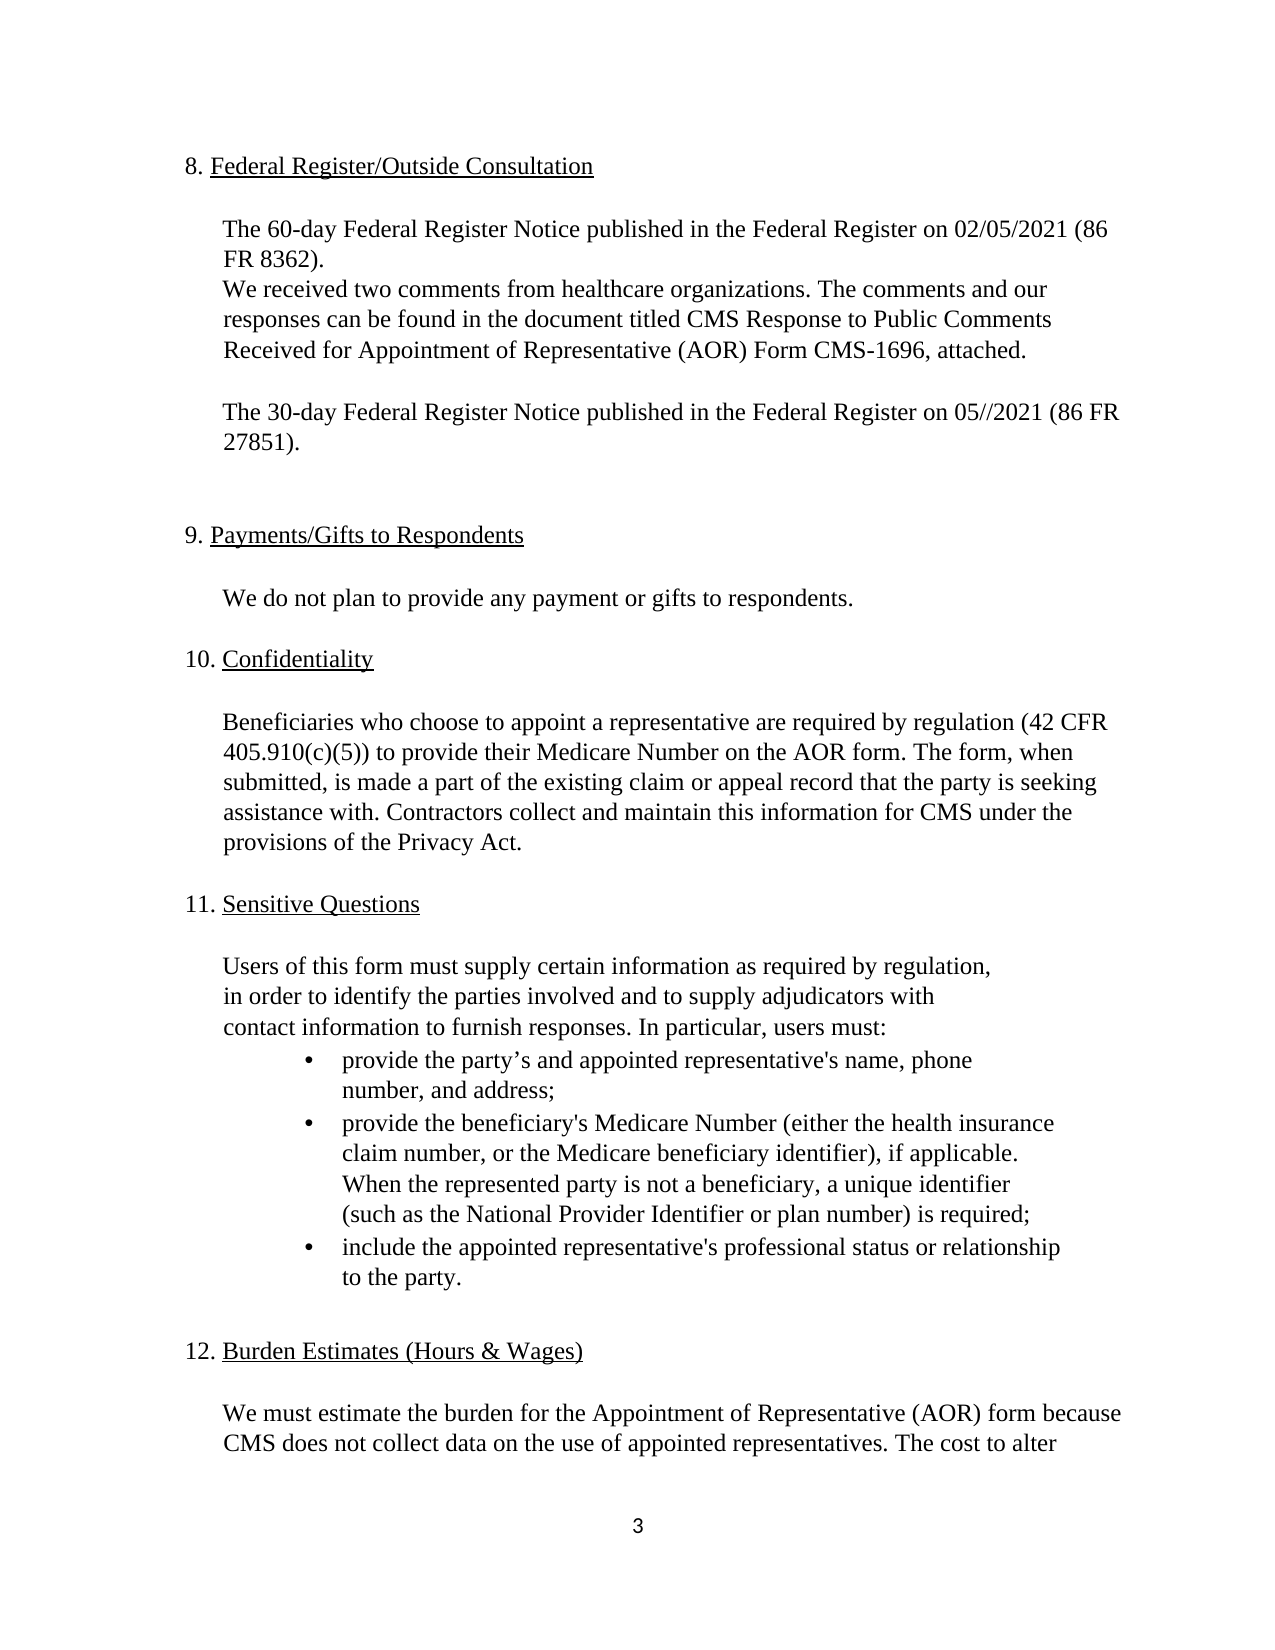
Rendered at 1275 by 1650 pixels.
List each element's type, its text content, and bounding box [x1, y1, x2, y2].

text We received two comments from healthcare organizations. The comments and our responses can be found in the document titled CMS Response to Public Comments Received for Appointment of Representative (AOR) Form CMS-1696, attached. [222, 274, 1123, 363]
text Users of this form must supply certain information as required by regulation, in order to identify the parties involved and to supply adjudicators with contact information to furnish responses. In particular, users must: [222, 951, 992, 1040]
subtitle 8. Federal Register/Outside Consultation [184, 151, 1096, 180]
text The 30-day Federal Register Notice published in the Federal Register on 05//2021 (86 FR 27851). [222, 397, 1123, 456]
subtitle 11. Sensitive Questions [184, 889, 1096, 918]
text The 60-day Federal Register Notice published in the Federal Register on 02/05/2021 (86 FR 8362). [222, 214, 1123, 273]
list include the appointed representative's professional status or relationship to the party. [304, 1232, 1061, 1291]
text (such as the National Provider Identifier or plan number) is required; [342, 1199, 1123, 1228]
list provide the beneficiary's Medicare Number (either the health insurance claim number, or the Medicare beneficiary identifier), if applicable. When the represented party is not a beneficiary, a unique identifier [304, 1108, 1061, 1197]
list provide the party’s and appointed representative's name, phone number, and address; [304, 1045, 1061, 1104]
subtitle 10. Confidentiality [184, 644, 1096, 673]
text Beneficiaries who choose to appoint a representative are required by regulation (42 CFR 405.910(c)(5)) to provide their Medicare Number on the AOR form. The form, when submitted, is made a part of the existing claim or appeal record that the party is seeking assistance with. Contractors collect and maintain this information for CMS under the provisions of the Privacy Act. [222, 707, 1123, 856]
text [222, 1398, 1123, 1457]
subtitle 12. Burden Estimates (Hours & Wages) [184, 1336, 1096, 1364]
text 9. Payments/Gifts to Respondents [184, 520, 1256, 549]
text We do not plan to provide any payment or gifts to respondents. [222, 583, 1123, 611]
